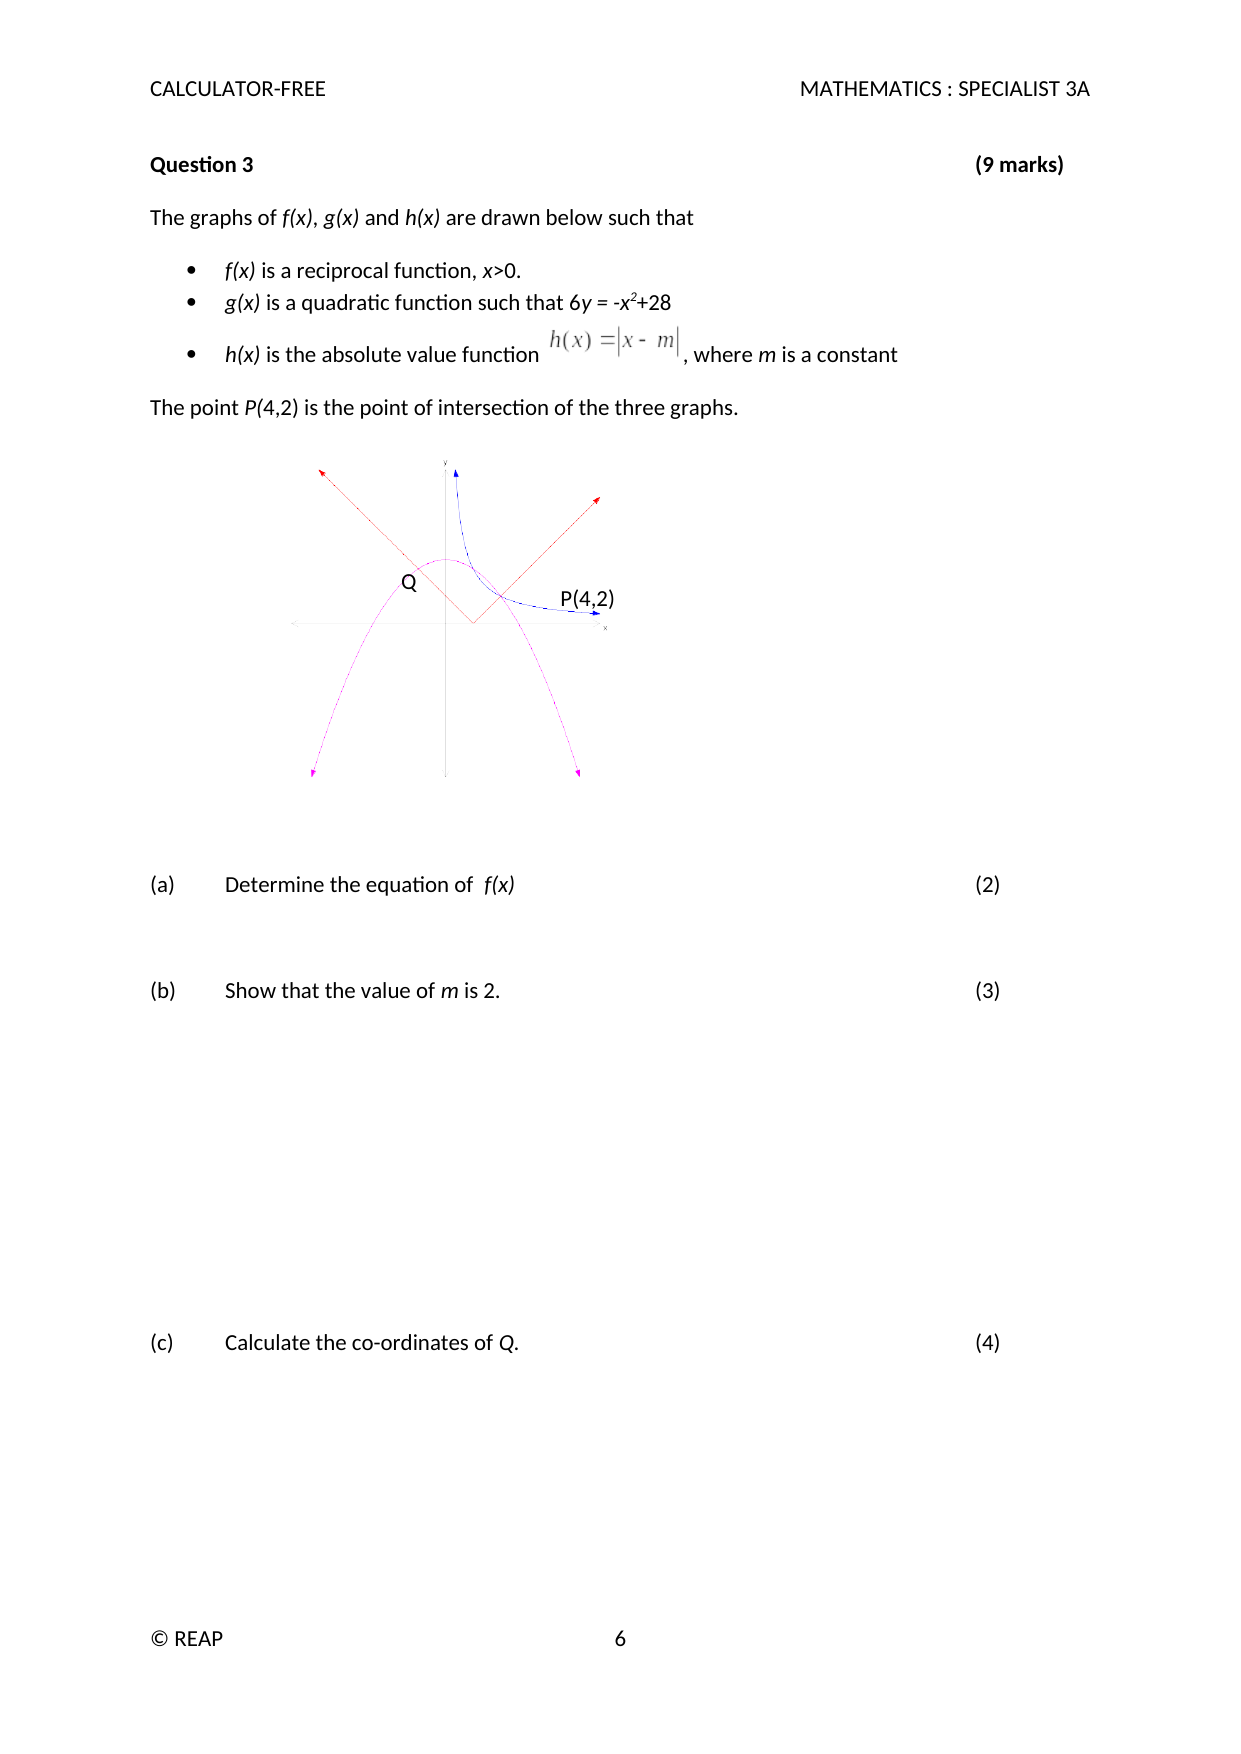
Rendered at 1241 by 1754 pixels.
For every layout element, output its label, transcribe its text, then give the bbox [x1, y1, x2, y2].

text (c) Calculate the co-ordinates of Q. (4) [150, 1328, 1090, 1356]
text Question 3 (9 marks) [150, 150, 1090, 178]
text The point P(4,2) is the point of intersection of the three graphs. [150, 393, 1090, 421]
text (a) Determine the equation of f(x) (2) [150, 870, 1090, 898]
list f(x) is a reciprocal function, x>0. [187, 256, 1090, 284]
list g(x) is a quadratic function such that 6y = -x2+28 [187, 288, 1090, 316]
text The graphs of f(x), g(x) and h(x) are drawn below such that [150, 203, 1090, 231]
list h(x) is the absolute value function , where m is a constant [187, 320, 1090, 368]
text (b) Show that the value of m is 2. (3) [150, 976, 1090, 1004]
